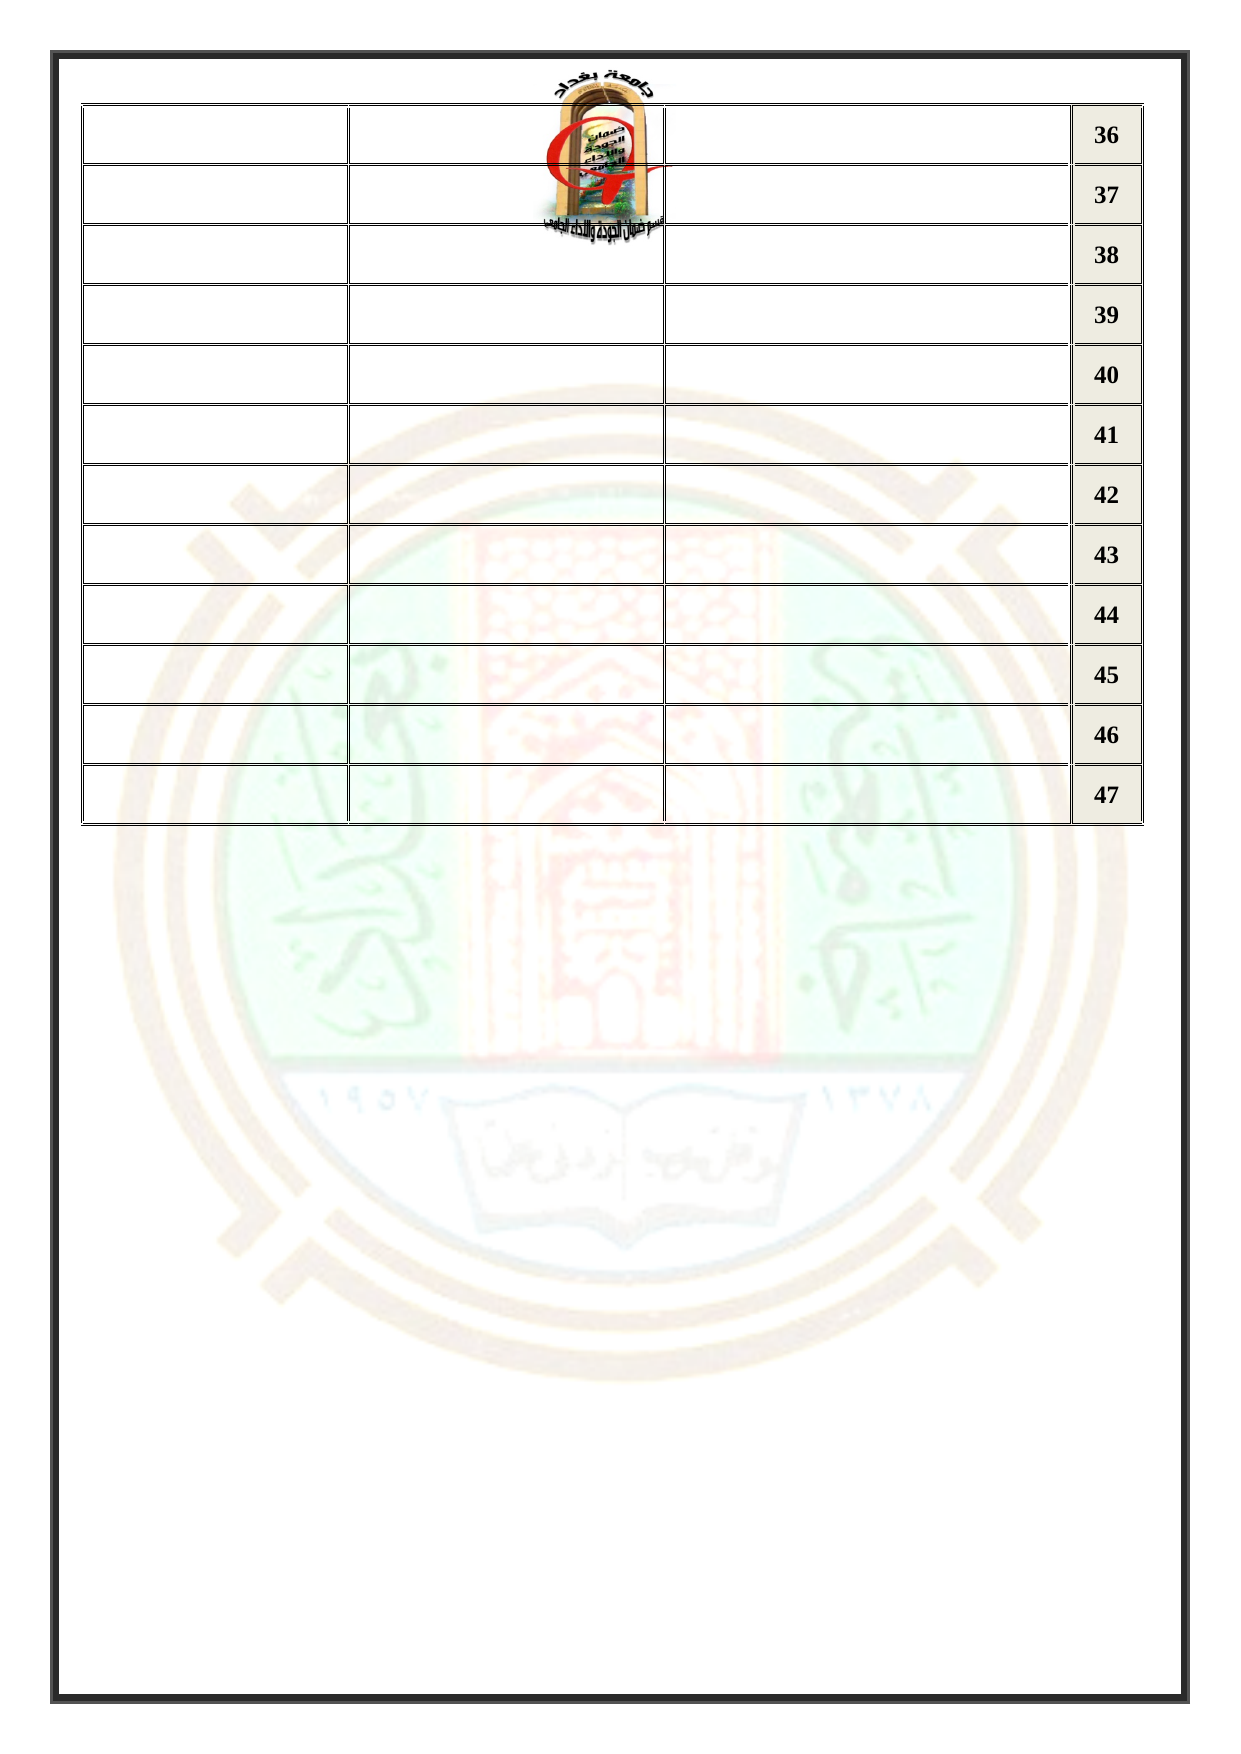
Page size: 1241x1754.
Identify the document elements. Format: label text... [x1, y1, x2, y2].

table_cell 42 [1073, 463, 1141, 523]
table_cell [84, 166, 347, 223]
table_cell [350, 526, 663, 583]
table_cell [666, 403, 1070, 463]
table_cell [84, 526, 347, 583]
table_cell [350, 166, 663, 223]
table_cell [350, 466, 663, 523]
table_cell [350, 346, 663, 403]
table_cell 37 [1073, 163, 1141, 223]
table_cell [350, 706, 663, 763]
table_cell [83, 763, 349, 823]
table_cell 43 [1073, 523, 1141, 583]
table_cell 44 [1073, 583, 1141, 643]
table_cell [350, 286, 663, 343]
table_cell [664, 106, 1070, 163]
table_cell [84, 466, 347, 523]
table_cell [666, 643, 1070, 703]
table_cell [84, 586, 347, 643]
table_cell [349, 766, 664, 823]
table_cell [84, 226, 347, 283]
table_cell 38 [1073, 223, 1141, 283]
table_cell [350, 586, 663, 643]
table_cell [349, 106, 664, 163]
table_cell 39 [1073, 283, 1141, 343]
picture [533, 67, 677, 103]
table_cell [664, 763, 1070, 823]
table_cell [84, 346, 347, 403]
table_cell [84, 286, 347, 343]
table_cell 41 [1073, 403, 1141, 463]
table_cell [666, 523, 1070, 583]
table_cell [666, 163, 1070, 223]
table_cell [84, 406, 347, 463]
table_cell [666, 283, 1070, 343]
table_cell 46 [1073, 703, 1141, 763]
table_cell [666, 703, 1070, 763]
table_cell 36 [1073, 106, 1142, 163]
table_cell 47 [1073, 763, 1142, 823]
table_cell [350, 406, 663, 463]
table_cell [350, 226, 663, 283]
table_cell [666, 343, 1070, 403]
table_cell [666, 223, 1070, 283]
table_cell 45 [1073, 643, 1141, 703]
table_cell [84, 706, 347, 763]
table_cell [83, 104, 349, 163]
table_cell 40 [1073, 343, 1141, 403]
table_cell [350, 646, 663, 703]
table_cell [666, 463, 1070, 523]
table_cell [84, 646, 347, 703]
table_cell [666, 583, 1070, 643]
